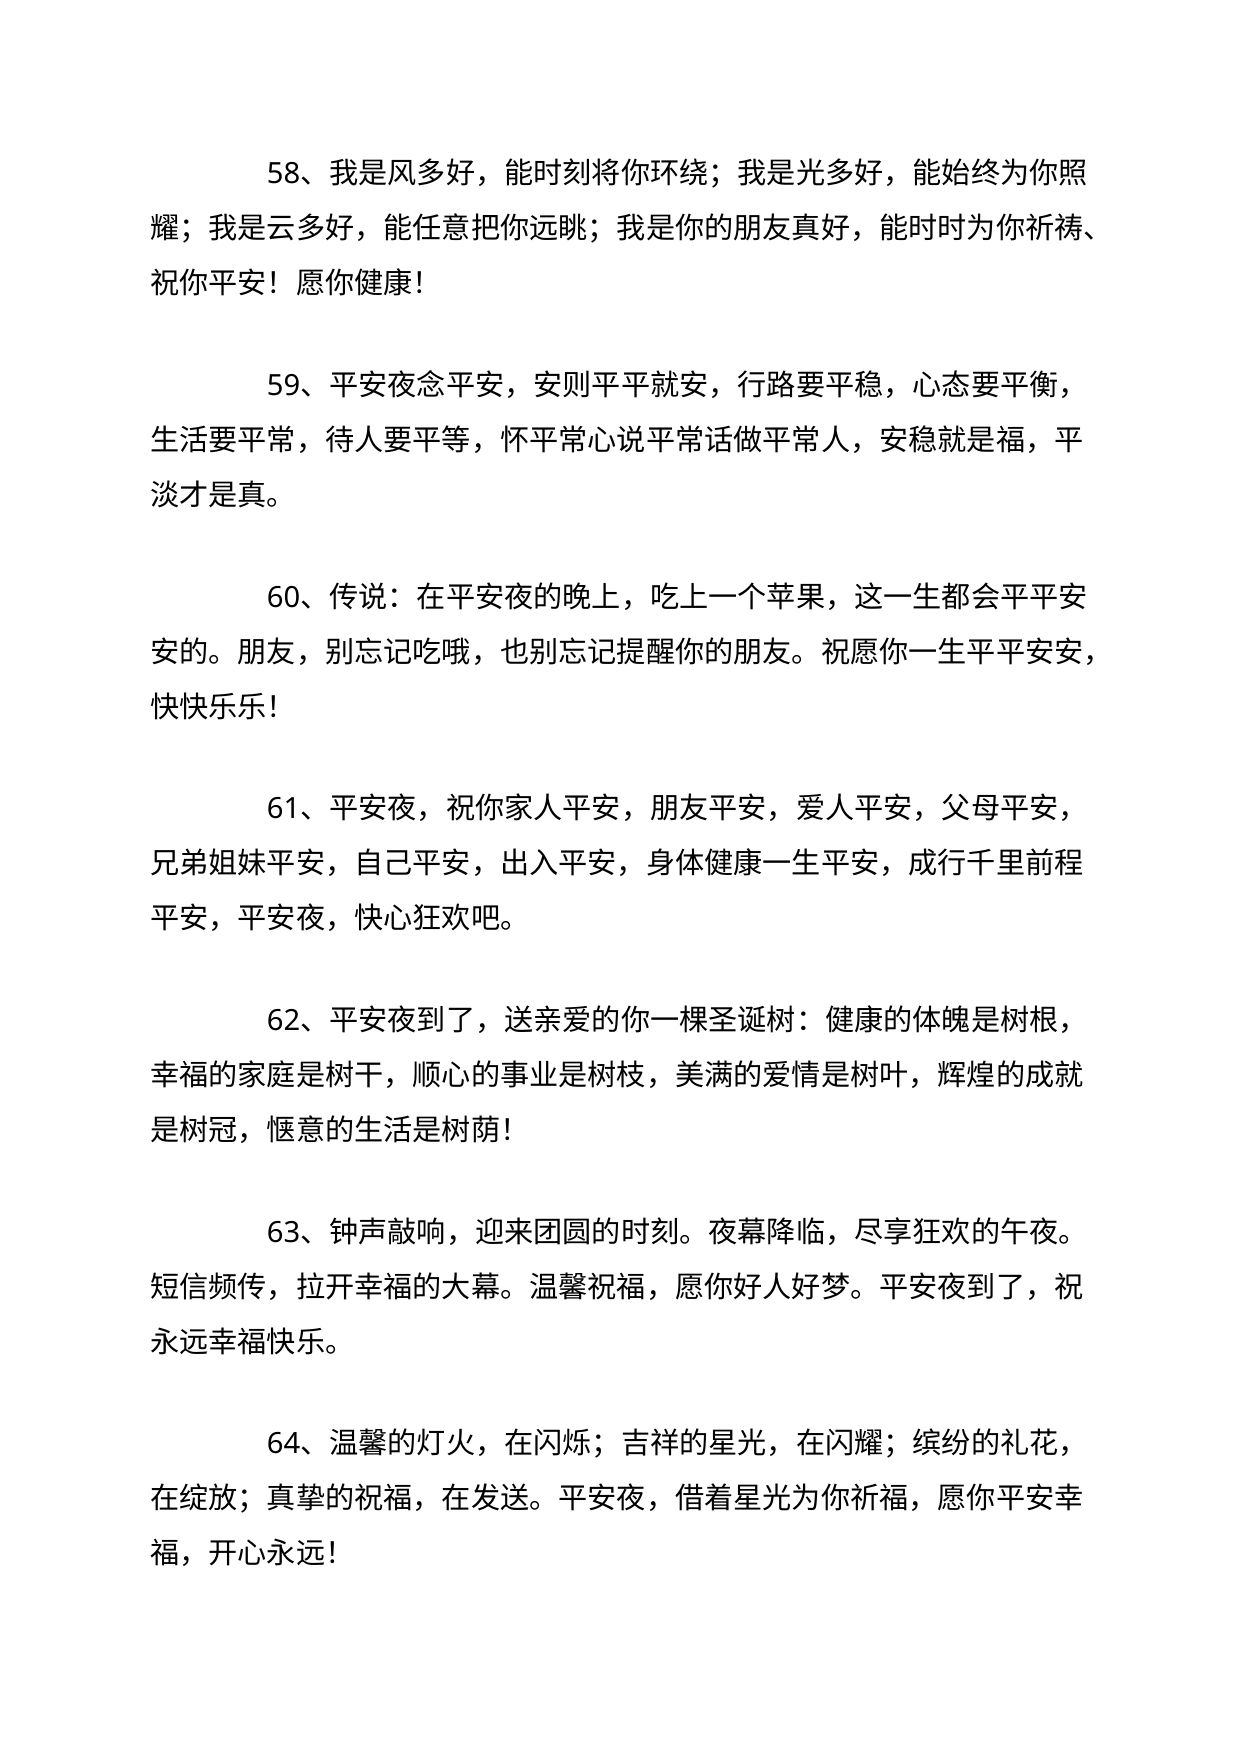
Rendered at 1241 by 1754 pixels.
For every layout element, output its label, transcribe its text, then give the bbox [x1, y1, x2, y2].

text 63、钟声敲响，迎来团圆的时刻。夜幕降临，尽享狂欢的午夜。短信频传，拉开幸福的大幕。温馨祝福，愿你好人好梦。平安夜到了，祝永远幸福快乐。 [150, 1208, 1090, 1361]
text 61、平安夜，祝你家人平安，朋友平安，爱人平安，父母平安，兄弟姐妹平安，自己平安，出入平安，身体健康一生平安，成行千里前程平安，平安夜，快心狂欢吧。 [150, 785, 1090, 937]
text 64、温馨的灯火，在闪烁；吉祥的星光，在闪耀；缤纷的礼花，在绽放；真挚的祝福，在发送。平安夜，借着星光为你祈福，愿你平安幸福，开心永远！ [150, 1420, 1090, 1572]
text 62、平安夜到了，送亲爱的你一棵圣诞树：健康的体魄是树根，幸福的家庭是树干，顺心的事业是树枝，美满的爱情是树叶，辉煌的成就是树冠，惬意的生活是树荫！ [150, 997, 1090, 1149]
text 58、我是风多好，能时刻将你环绕；我是光多好，能始终为你照耀；我是云多好，能任意把你远眺；我是你的朋友真好，能时时为你祈祷、祝你平安！愿你健康！ [150, 150, 1090, 302]
text 60、传说：在平安夜的晚上，吃上一个苹果，这一生都会平平安安的。朋友，别忘记吃哦，也别忘记提醒你的朋友。祝愿你一生平平安安，快快乐乐！ [150, 573, 1090, 726]
text 59、平安夜念平安，安则平平就安，行路要平稳，心态要平衡，生活要平常，待人要平等，怀平常心说平常话做平常人，安稳就是福，平淡才是真。 [150, 362, 1090, 514]
